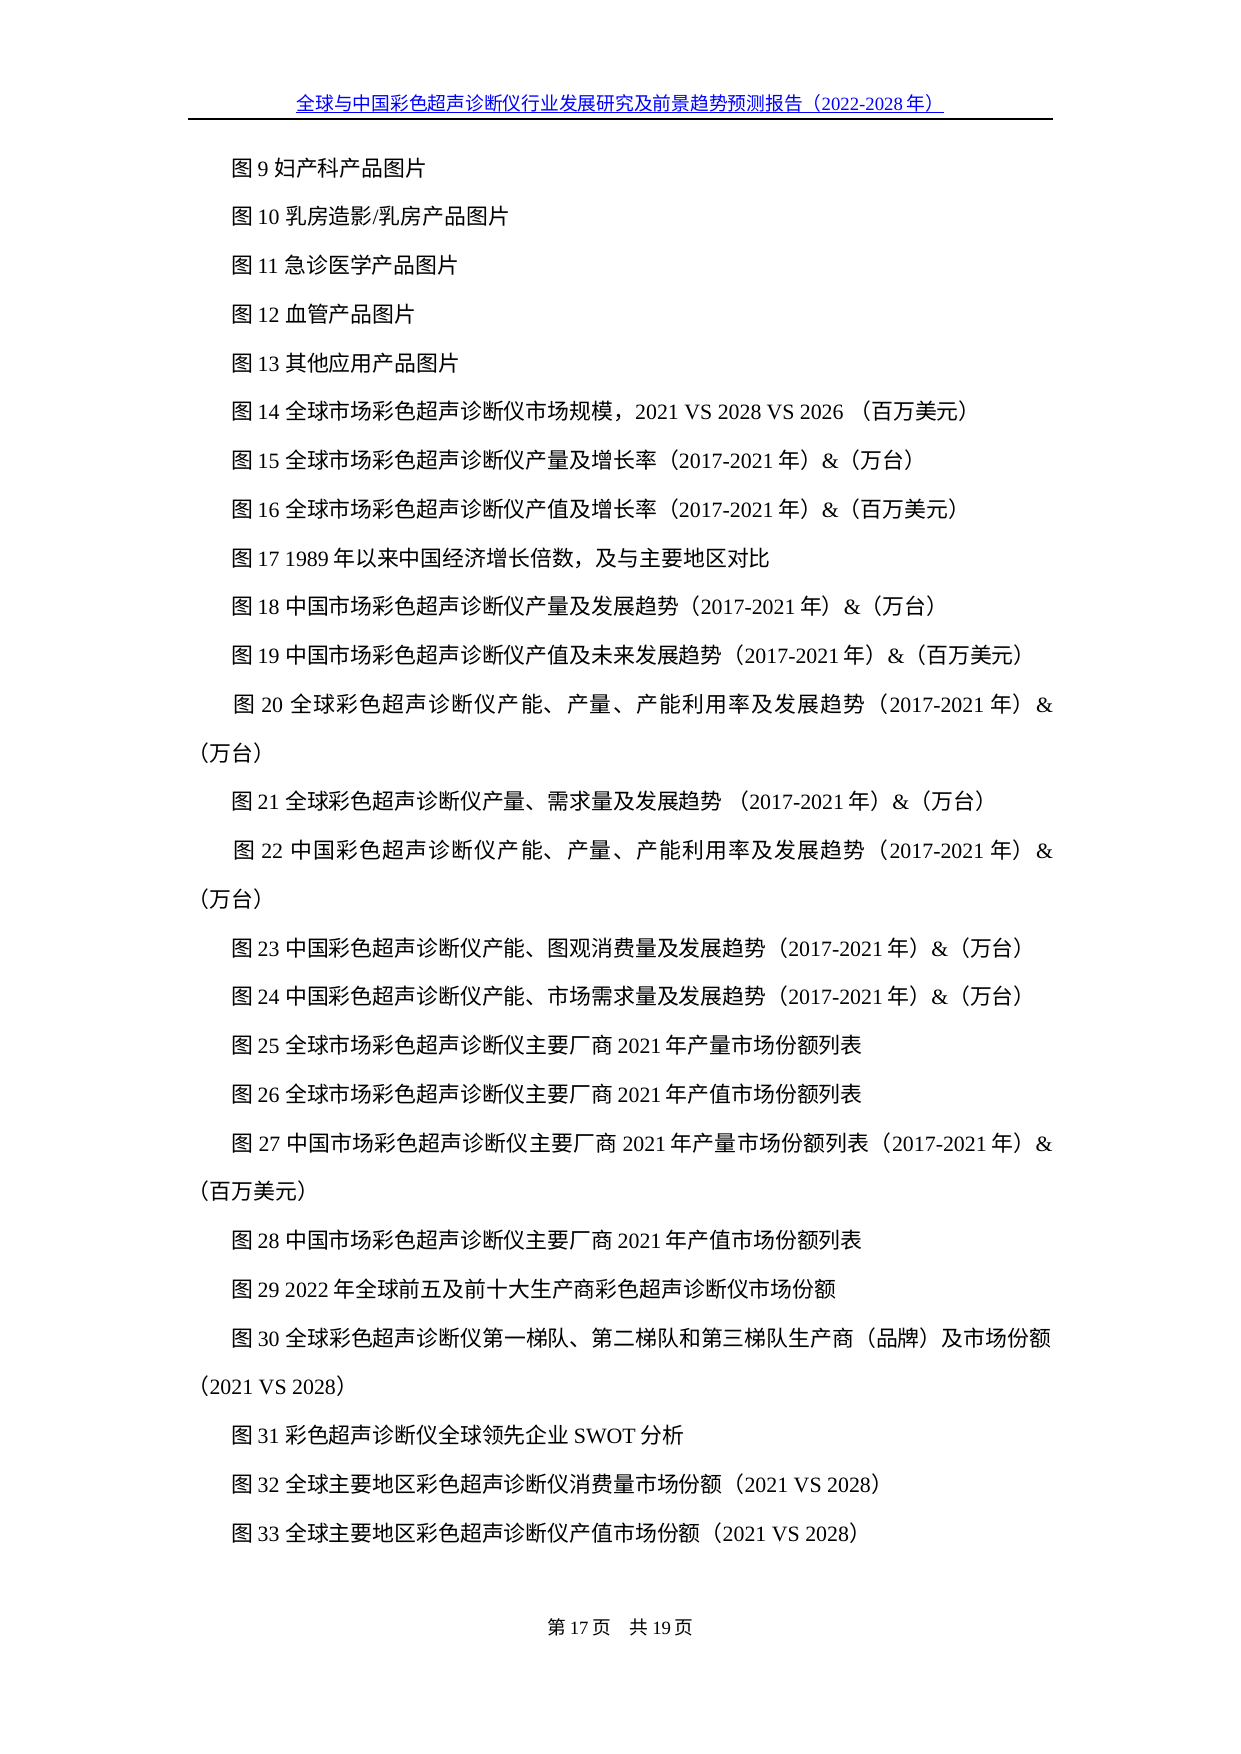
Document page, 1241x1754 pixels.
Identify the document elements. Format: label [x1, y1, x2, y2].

text [187, 150, 1053, 1548]
